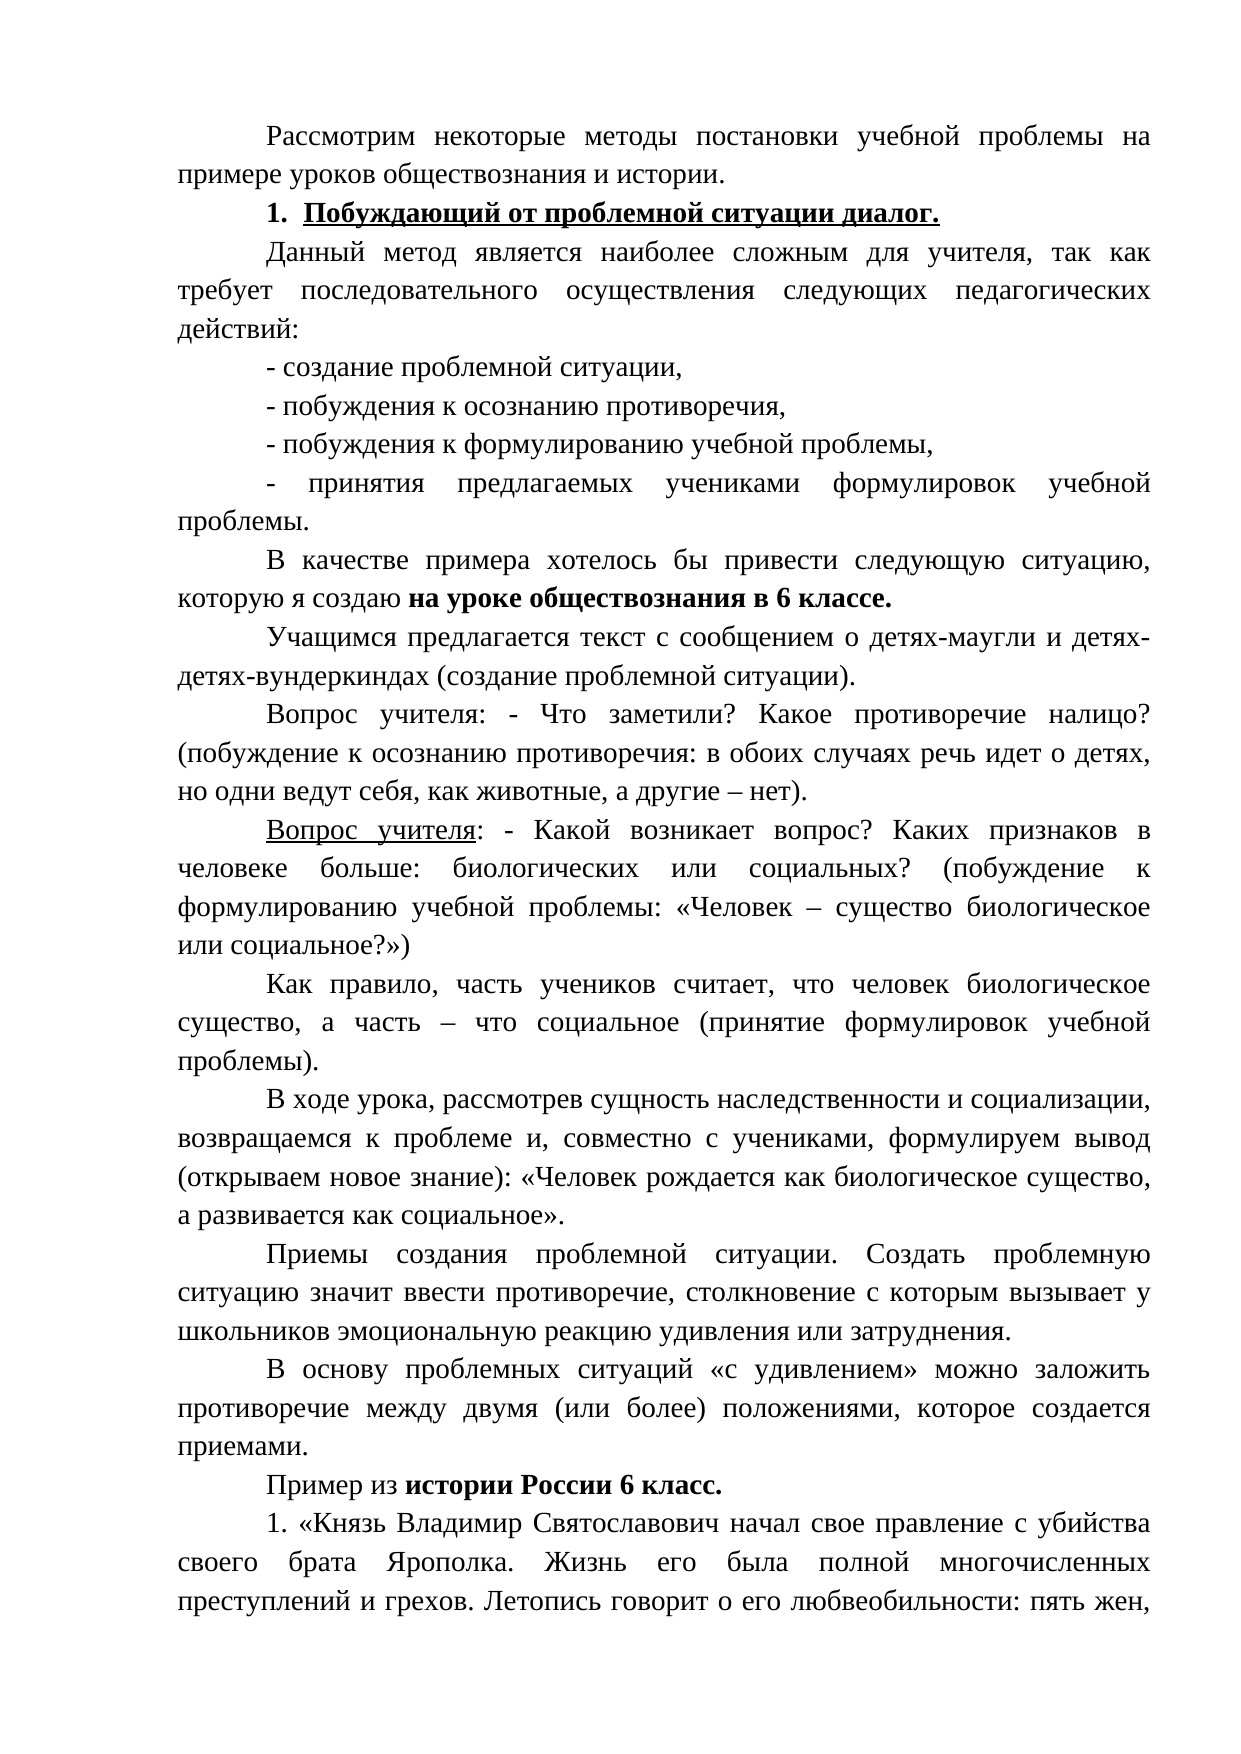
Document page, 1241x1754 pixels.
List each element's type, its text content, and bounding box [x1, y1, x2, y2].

text В качестве примера хотелось бы привести следующую ситуацию, которую я создаю на уроке обществознания в 6 классе. [177, 542, 1152, 614]
text Вопрос учителя: - Какой возникает вопрос? Каких признаков в человеке больше: биологических или социальных? (побуждение к формулированию учебной проблемы: «Человек – существо биологическое или социальное?») [177, 812, 1152, 961]
text - побуждения к формулированию учебной проблемы, [177, 426, 1152, 460]
text - создание проблемной ситуации, [177, 349, 1152, 383]
text - побуждения к осознанию противоречия, [177, 388, 1152, 421]
text Учащимся предлагается текст с сообщением о детях-маугли и детях- детях-вундеркиндах (создание проблемной ситуации). [177, 619, 1152, 691]
text - принятия предлагаемых учениками формулировок учебной проблемы. [177, 465, 1152, 537]
text Приемы создания проблемной ситуации. Создать проблемную ситуацию значит ввести противоречие, столкновение с которым вызывает у школьников эмоциональную реакцию удивления или затруднения. [177, 1236, 1152, 1346]
text Рассмотрим некоторые методы постановки учебной проблемы на примере уроков обществознания и истории. [177, 118, 1152, 190]
text Как правило, часть учеников считает, что человек биологическое существо, а часть – что социальное (принятие формулировок учебной проблемы). [177, 966, 1152, 1077]
text В основу проблемных ситуаций «с удивлением» можно заложить противоречие между двумя (или более) положениями, которое создается приемами. [177, 1351, 1152, 1462]
text Пример из истории России 6 класс. [177, 1467, 1152, 1501]
list Побуждающий от проблемной ситуации диалог. [266, 195, 1152, 229]
text Вопрос учителя: - Что заметили? Какое противоречие налицо? (побуждение к осознанию противоречия: в обоих случаях речь идет о детях, но одни ведут себя, как животные, а другие – нет). [177, 696, 1152, 807]
text В ходе урока, рассмотрев сущность наследственности и социализации, возвращаемся к проблеме и, совместно с учениками, формулируем вывод (открываем новое знание): «Человек рождается как биологическое существо, а развивается как социальное». [177, 1082, 1152, 1231]
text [177, 1506, 1152, 1616]
text Данный метод является наиболее сложным для учителя, так как требует последовательного осуществления следующих педагогических действий: [177, 234, 1152, 344]
